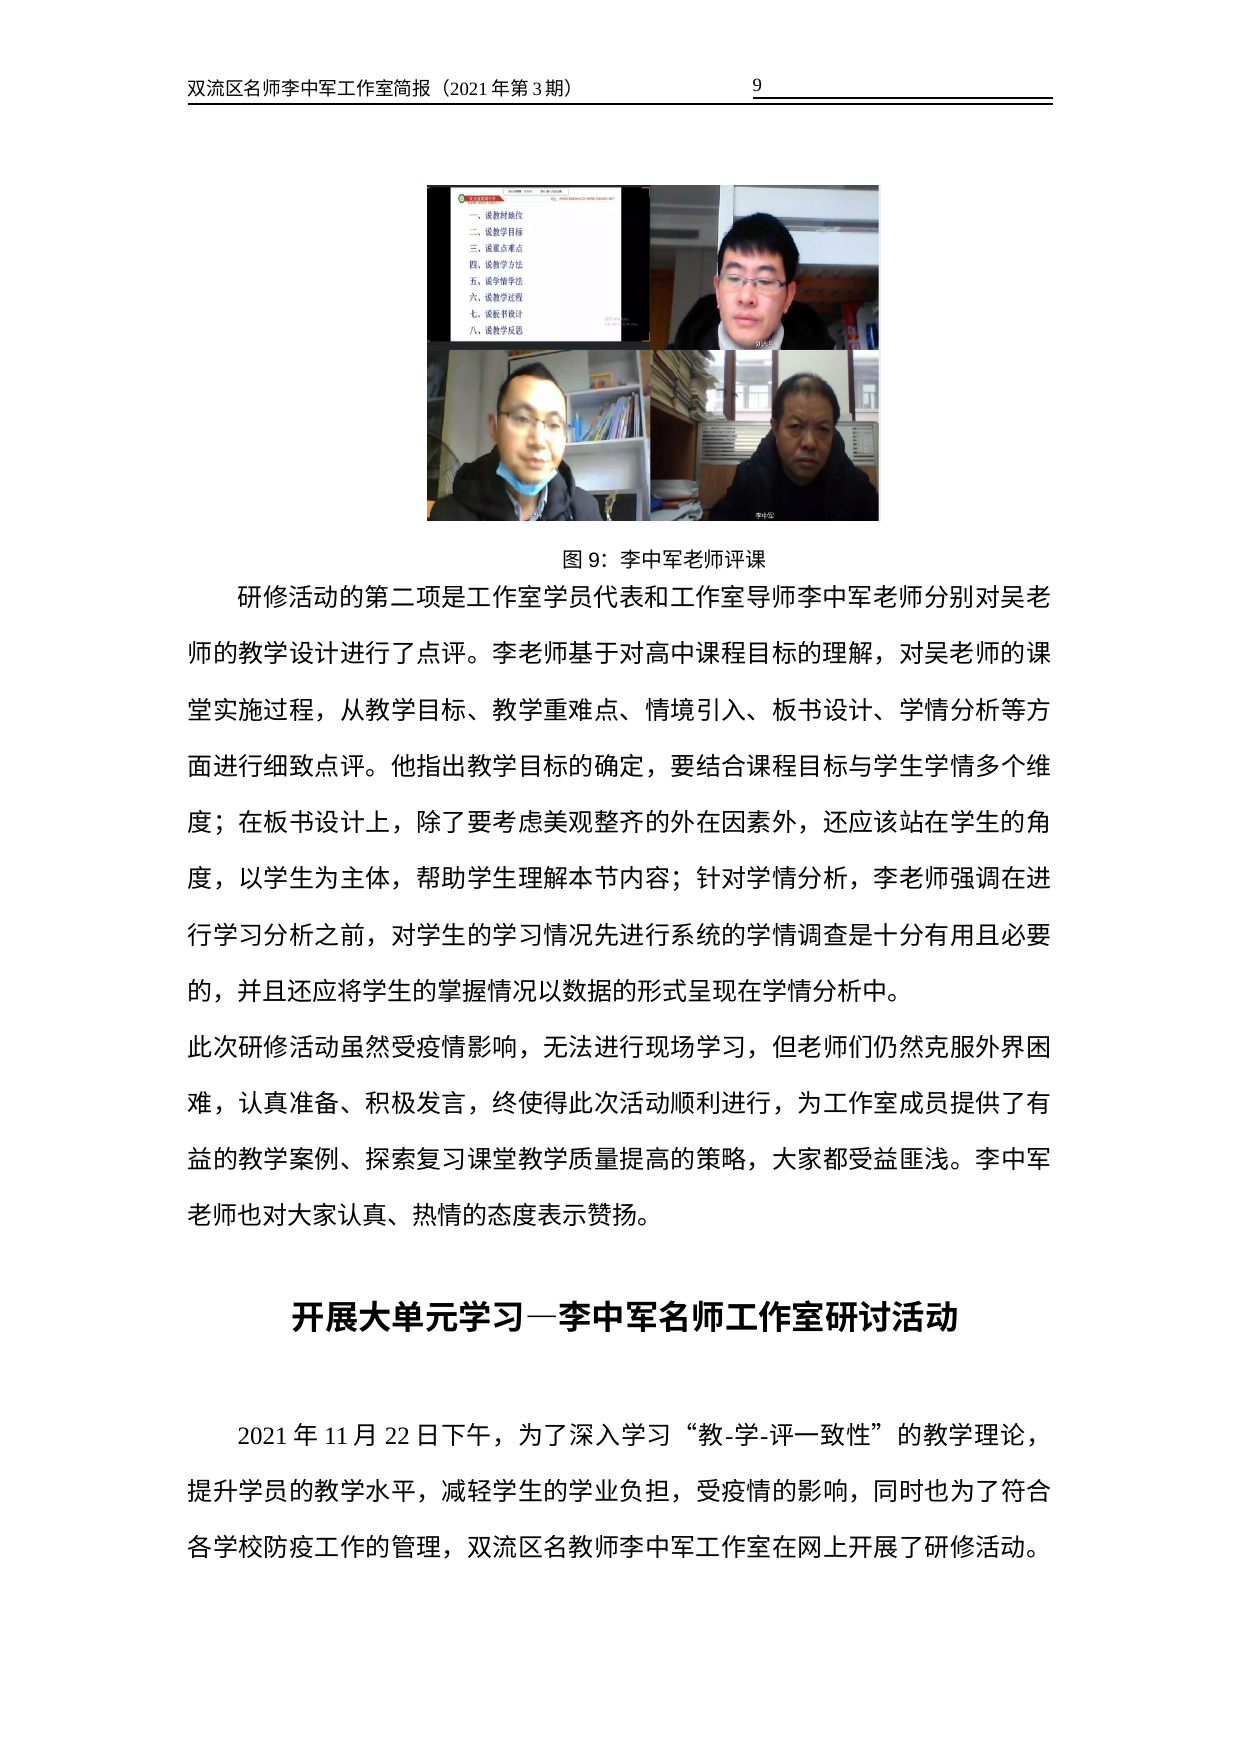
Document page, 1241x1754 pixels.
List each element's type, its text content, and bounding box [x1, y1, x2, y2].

text 研修活动的第二项是工作室学员代表和工作室导师李中军老师分别对吴老师的教学设计进行了点评。李老师基于对高中课程目标的理解，对吴老师的课堂实施过程，从教学目标、教学重难点、情境引入、板书设计、学情分析等方面进行细致点评。他指出教学目标的确定，要结合课程目标与学生学情多个维度；在板书设计上，除了要考虑美观整齐的外在因素外，还应该站在学生的角度，以学生为主体，帮助学生理解本节内容；针对学情分析，李老师强调在进行学习分析之前，对学生的学习情况先进行系统的学情调查是十分有用且必要的，并且还应将学生的掌握情况以数据的形式呈现在学情分析中。 [187, 577, 1053, 1008]
subtitle 开展大单元学习—李中军名师工作室研讨活动 [187, 1278, 1053, 1353]
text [187, 1414, 1053, 1564]
picture [427, 185, 881, 521]
text 此次研修活动虽然受疫情影响，无法进行现场学习，但老师们仍然克服外界困难，认真准备、积极发言，终使得此次活动顺利进行，为工作室成员提供了有益的教学案例、探索复习课堂教学质量提高的策略，大家都受益匪浅。李中军老师也对大家认真、热情的态度表示赞扬。 [187, 1026, 1053, 1233]
